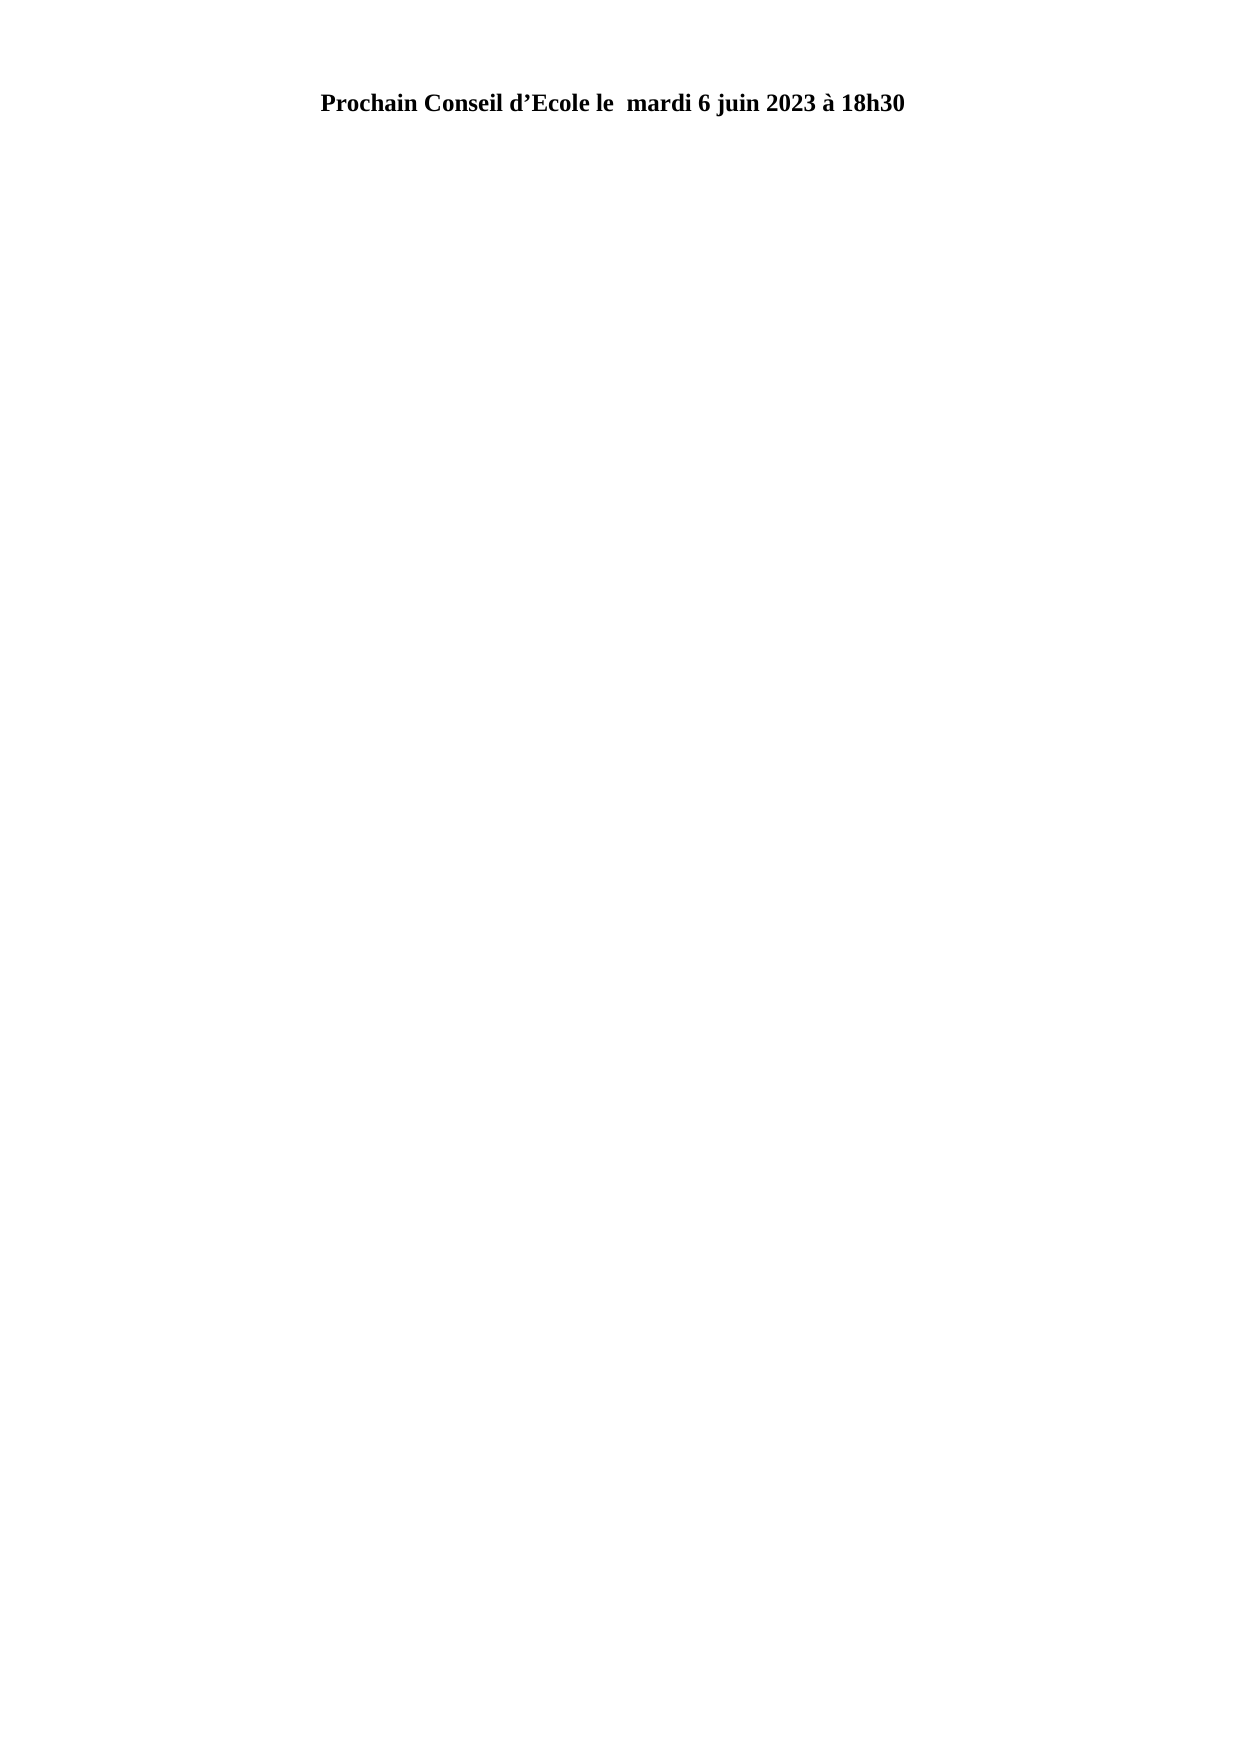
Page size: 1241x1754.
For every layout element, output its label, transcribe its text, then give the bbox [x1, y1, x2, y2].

text Prochain Conseil d’Ecole le mardi 6 juin 2023 à 18h30 [59, 88, 1167, 117]
